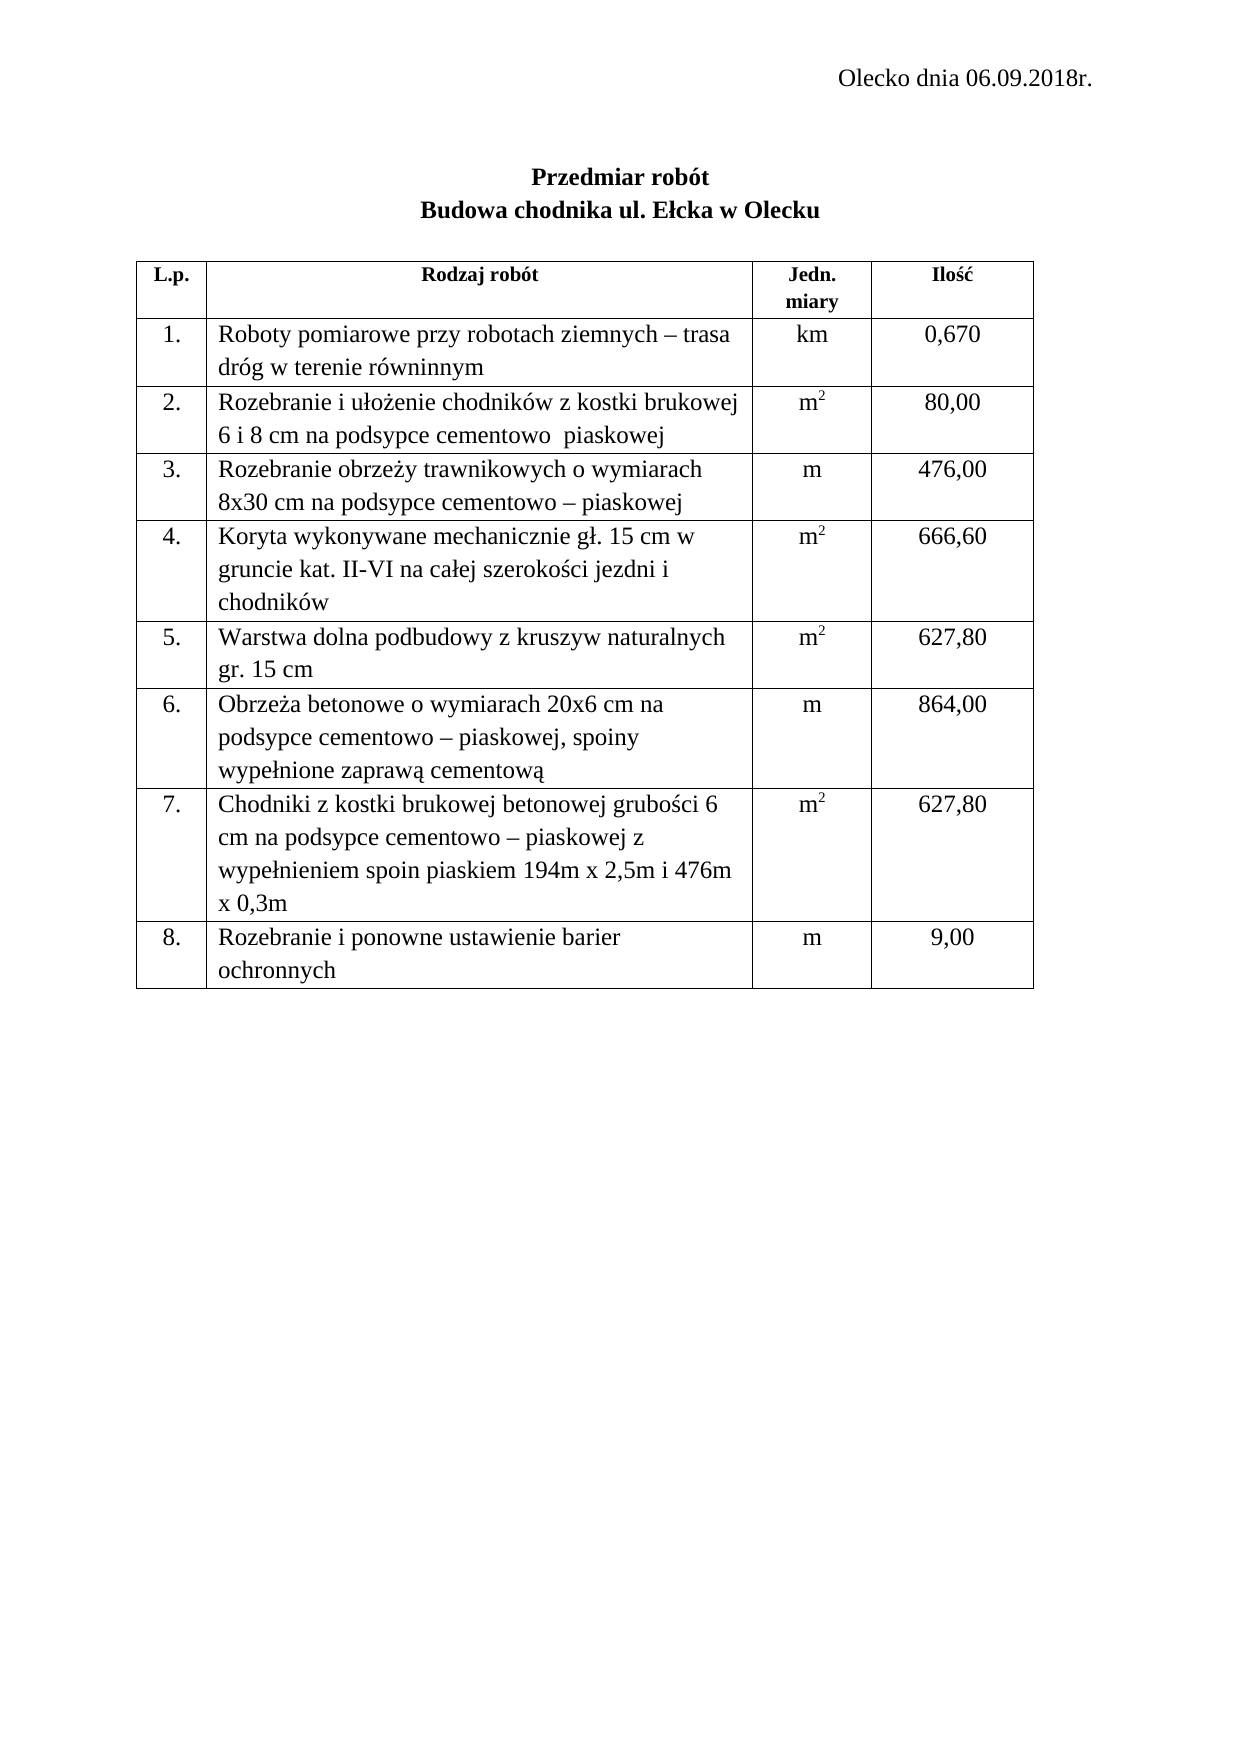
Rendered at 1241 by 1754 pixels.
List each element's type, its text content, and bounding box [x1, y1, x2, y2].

table_cell Rozebranie i ponowne ustawienie barier ochronnych [207, 922, 752, 988]
table_cell 627,80 [872, 789, 1033, 921]
table_header L.p. [137, 262, 206, 318]
table_header Rodzaj robót [207, 262, 752, 318]
table_cell m [753, 689, 871, 788]
table_cell m2 [753, 387, 871, 453]
table_cell Roboty pomiarowe przy robotach ziemnych – trasa dróg w terenie równinnym [207, 319, 752, 386]
table_cell 476,00 [872, 454, 1033, 520]
text Przedmiar robót [148, 162, 1093, 190]
table_cell Chodniki z kostki brukowej betonowej grubości 6 cm na podsypce cementowo – piaskowej z wypełnieniem spoin piaskiem 194m x 2,5m i 476m x 0,3m [207, 789, 752, 921]
table_cell 627,80 [872, 622, 1033, 688]
table_cell 5. [137, 622, 206, 688]
text Budowa chodnika ul. Ełcka w Olecku [148, 195, 1093, 223]
table_cell Rozebranie obrzeży trawnikowych o wymiarach 8x30 cm na podsypce cementowo – piaskowej [207, 454, 752, 520]
table_cell km [753, 319, 871, 386]
table_cell m2 [753, 521, 871, 621]
text Olecko dnia 06.09.2018r. [148, 63, 1093, 91]
table_cell Warstwa dolna podbudowy z kruszyw naturalnych gr. 15 cm [207, 622, 752, 688]
table_cell m [753, 454, 871, 520]
table_cell Rozebranie i ułożenie chodników z kostki brukowej 6 i 8 cm na podsypce cementowo piaskowej [207, 387, 752, 453]
table_cell m2 [753, 789, 871, 921]
table_cell 6. [137, 689, 206, 788]
table_cell m2 [753, 622, 871, 688]
table_cell Koryta wykonywane mechanicznie gł. 15 cm w gruncie kat. II-VI na całej szerokości jezdni i chodników [207, 521, 752, 621]
table_cell 3. [137, 454, 206, 520]
table_cell 8. [137, 922, 206, 988]
table_cell 2. [137, 387, 206, 453]
table_cell 0,670 [872, 319, 1033, 386]
table_cell 9,00 [872, 922, 1033, 988]
table_cell 4. [137, 521, 206, 621]
table_cell 80,00 [872, 387, 1033, 453]
table_cell 666,60 [872, 521, 1033, 621]
table_cell 7. [137, 789, 206, 921]
table_cell Obrzeża betonowe o wymiarach 20x6 cm na podsypce cementowo – piaskowej, spoiny wypełnione zaprawą cementową [207, 689, 752, 788]
table_cell 864,00 [872, 689, 1033, 788]
table_header Ilość [872, 262, 1033, 318]
table_cell 1. [137, 319, 206, 386]
table_header Jedn. miary [753, 262, 871, 318]
table_cell m [753, 922, 871, 988]
